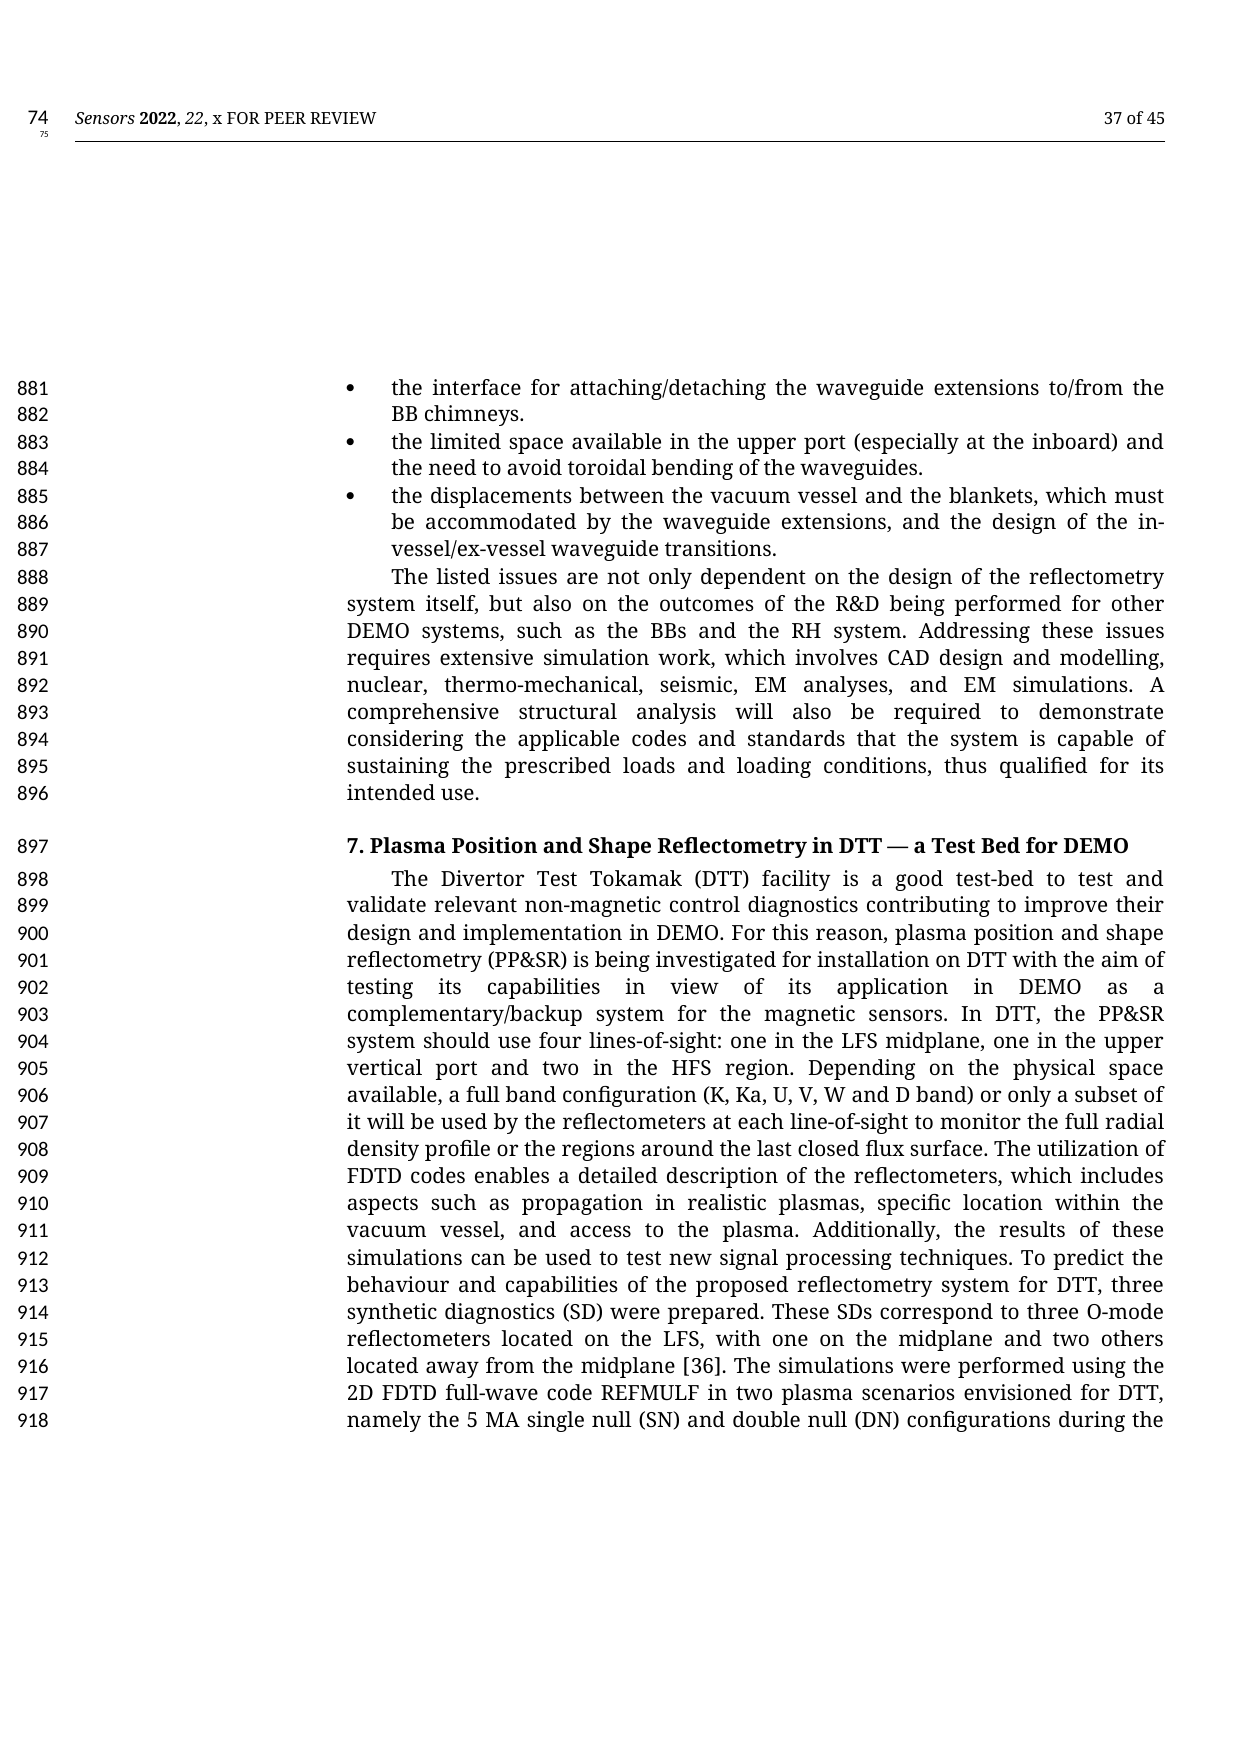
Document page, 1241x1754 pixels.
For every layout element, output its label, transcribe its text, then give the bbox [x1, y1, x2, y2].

subtitle 7. Plasma Position and Shape Reflectometry in DTT — a Test Bed for DEMO [347, 832, 1165, 859]
list the limited space available in the upper port (especially at the inboard) and the need to avoid toroidal bending of the waveguides. [347, 428, 1165, 482]
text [347, 865, 1165, 1433]
text The listed issues are not only dependent on the design of the reflectometry system itself, but also on the outcomes of the R&D being performed for other DEMO systems, such as the BBs and the RH system. Addressing these issues requires extensive simulation work, which involves CAD design and modelling, nuclear, thermo-mechanical, seismic, EM analyses, and EM simulations. A comprehensive structural analysis will also be required to demonstrate considering the applicable codes and standards that the system is capable of sustaining the prescribed loads and loading conditions, thus qualified for its intended use. [347, 563, 1165, 807]
list the interface for attaching/detaching the waveguide extensions to/from the BB chimneys. [347, 374, 1165, 428]
list the displacements between the vacuum vessel and the blankets, which must be accommodated by the waveguide extensions, and the design of the in-vessel/ex-vessel waveguide transitions. [347, 482, 1165, 563]
